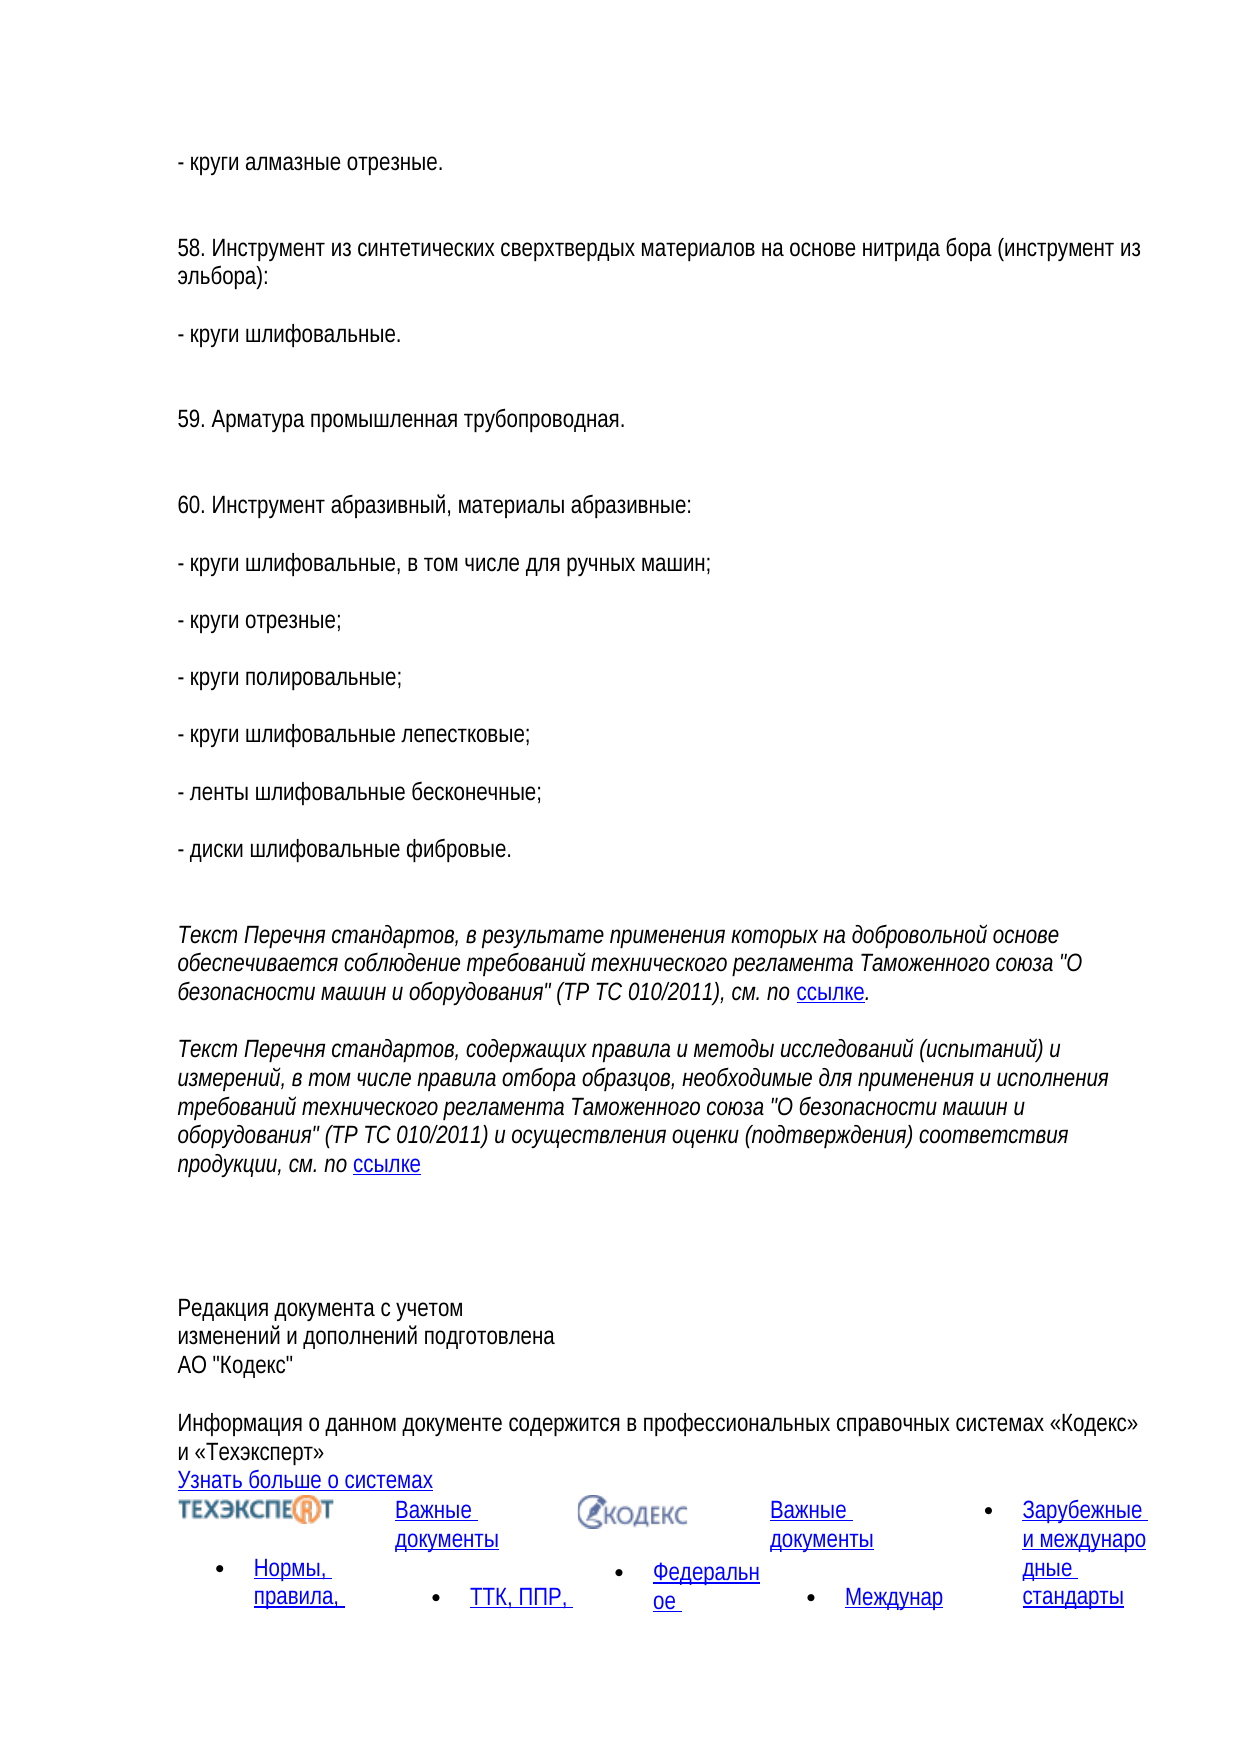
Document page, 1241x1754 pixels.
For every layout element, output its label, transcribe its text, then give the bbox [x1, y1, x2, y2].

text Информация о данном документе содержится в профессиональных справочных системах «Кодекс» и «Техэксперт» [177, 1408, 1152, 1465]
text 60. Инструмент абразивный, материалы абразивные: - круги шлифовальные, в том числе для ручных машин; - круги отрезные; - круги полировальные; - круги шлифовальные лепестковые; - ленты шлифовальные бесконечные; - диски шлифовальные фибровые. [177, 490, 1152, 891]
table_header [393, 1494, 576, 1616]
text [177, 118, 1152, 203]
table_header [576, 1494, 768, 1616]
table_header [768, 1494, 946, 1616]
text 59. Арматура промышленная трубопроводная. [177, 404, 1152, 461]
picture [577, 1495, 688, 1529]
text 58. Инструмент из синтетических сверхтвердых материалов на основе нитрида бора (инструмент из эльбора): - круги шлифовальные. [177, 233, 1152, 375]
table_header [946, 1494, 1152, 1616]
picture [178, 1495, 334, 1524]
text Узнать больше о системах [177, 1465, 1152, 1494]
text Текст Перечня стандартов, в результате применения которых на добровольной основе обеспечивается соблюдение требований технического регламента Таможенного союза "О безопасности машин и оборудования" (ТР ТС 010/2011), см. по ссылке. Текст Перечня стандартов, содержащих правила и методы исследований (испытаний) и измерений, в том числе правила отбора образцов, необходимые для применения и исполнения требований технического регламента Таможенного союза "О безопасности машин и оборудования" (ТР ТС 010/2011) и осуществления оценки (подтверждения) соответствия продукции, см. по ссылке [177, 920, 1152, 1178]
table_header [177, 1494, 393, 1616]
text Редакция документа с учетом изменений и дополнений подготовлена АО "Кодекс" [177, 1207, 1152, 1379]
